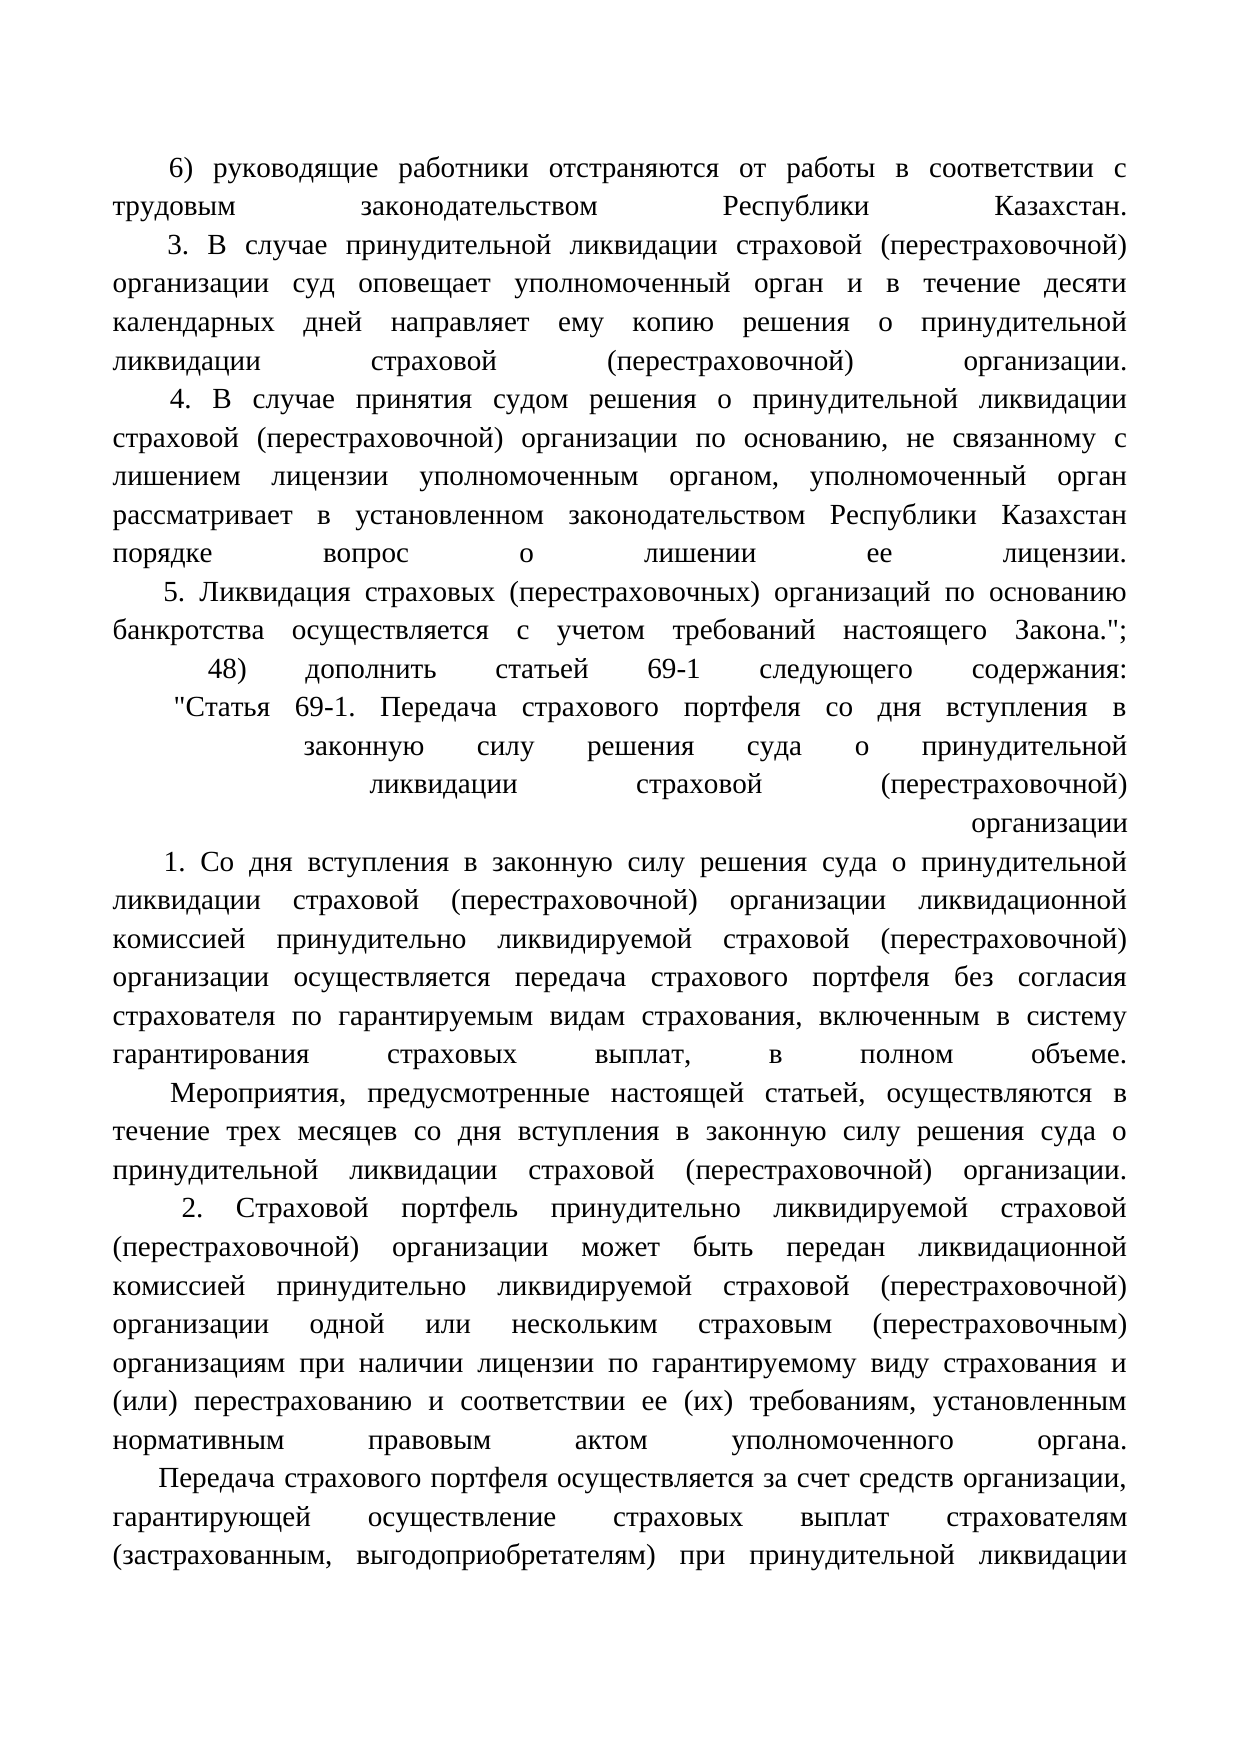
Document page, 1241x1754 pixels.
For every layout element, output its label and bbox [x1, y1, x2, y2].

text [112, 150, 1128, 1571]
